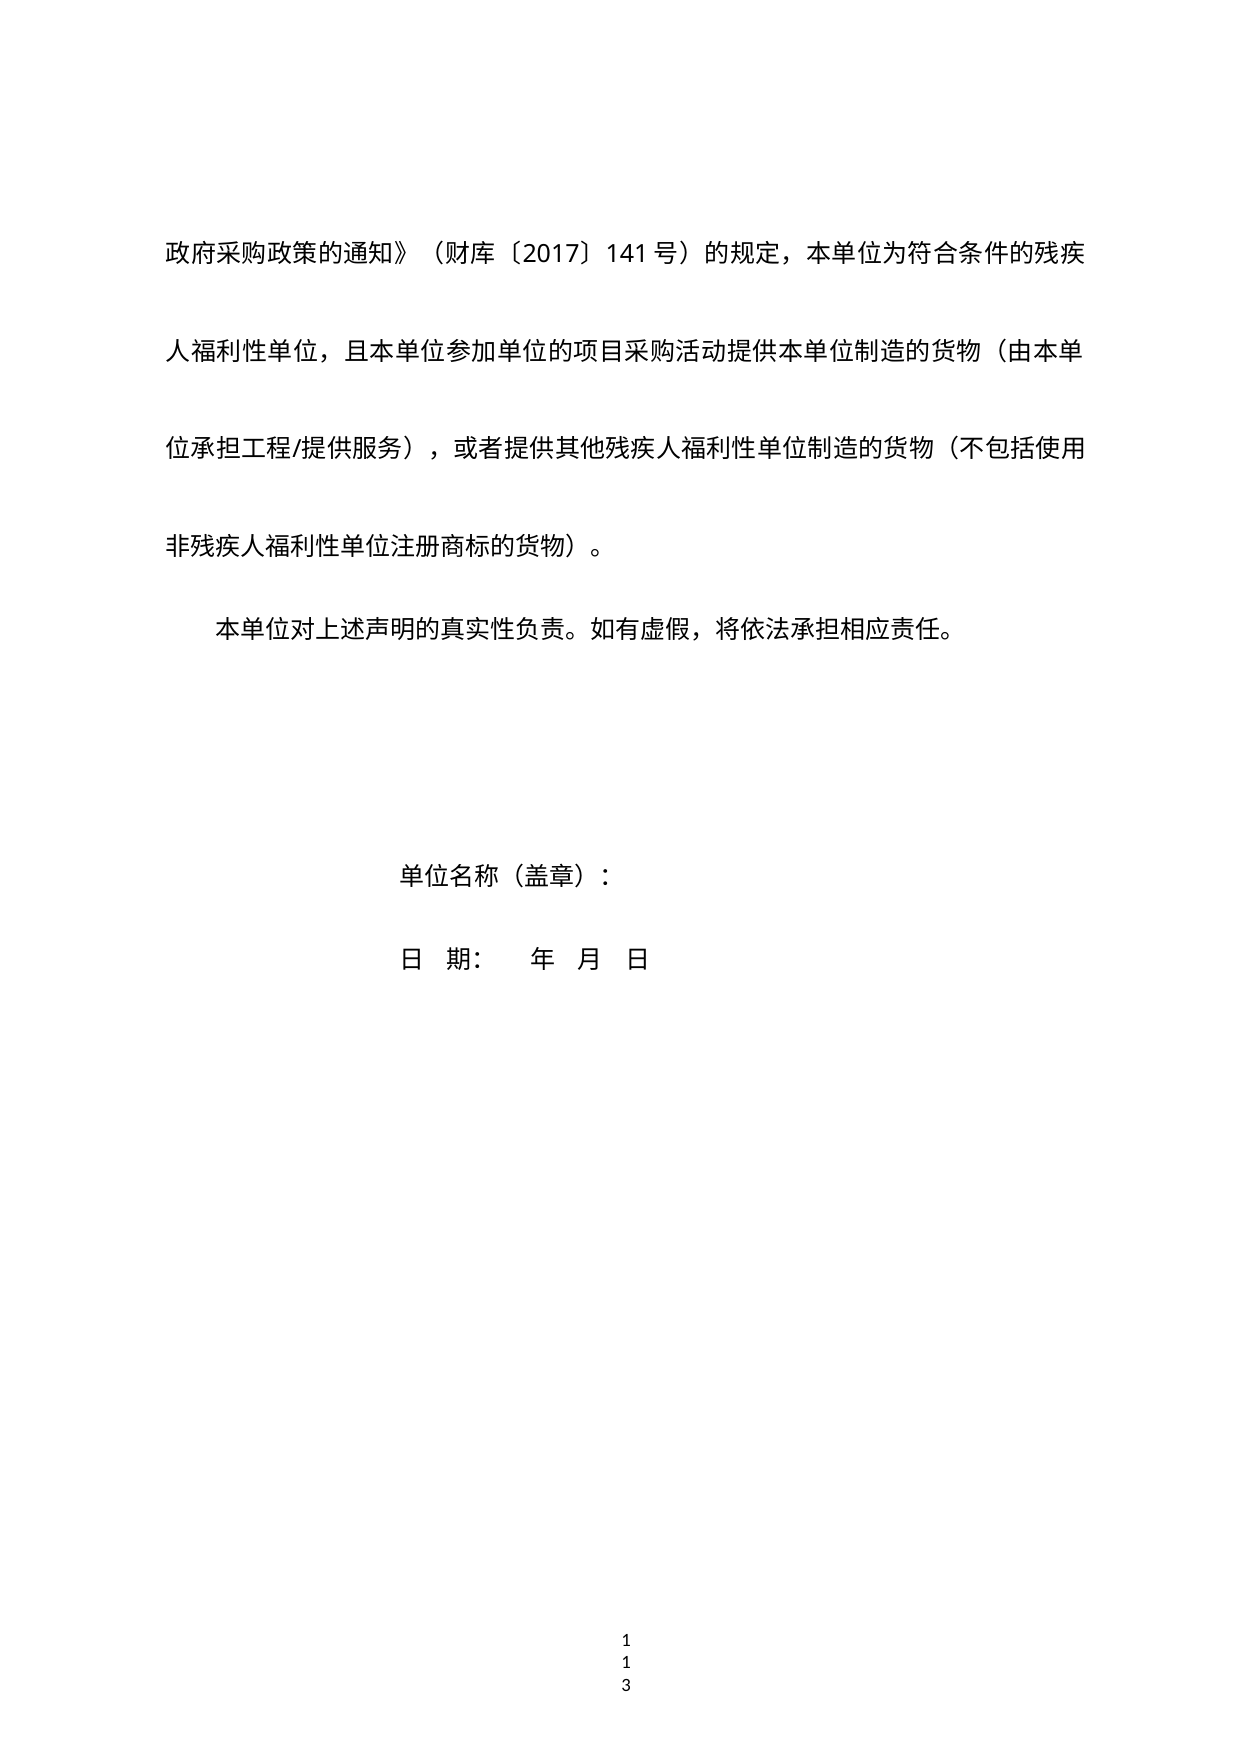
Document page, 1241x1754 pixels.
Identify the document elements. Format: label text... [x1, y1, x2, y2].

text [165, 219, 1087, 577]
text 单位名称（盖章）： [165, 842, 1087, 907]
text 日 期： 年 月 日 [165, 925, 1087, 990]
text 本单位对上述声明的真实性负责。如有虚假，将依法承担相应责任。 [165, 595, 1087, 660]
